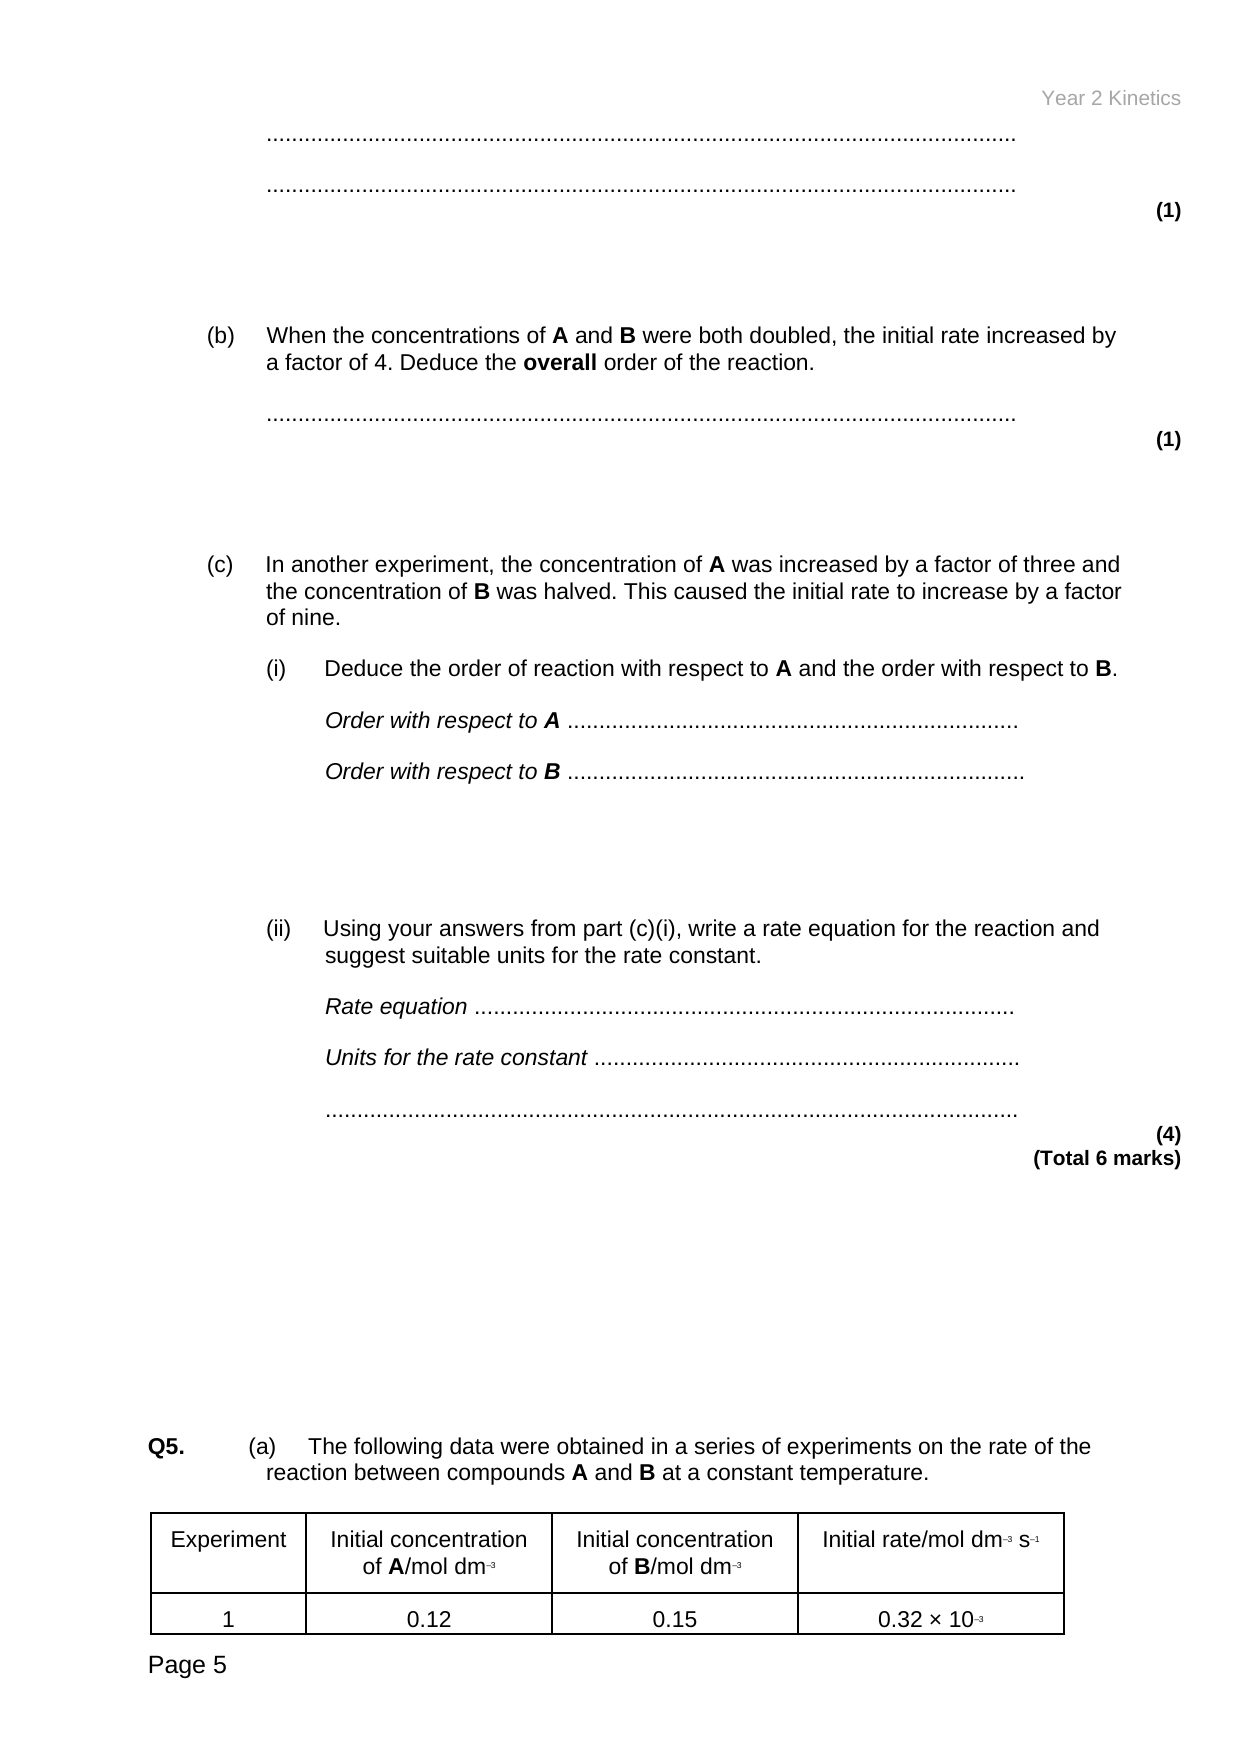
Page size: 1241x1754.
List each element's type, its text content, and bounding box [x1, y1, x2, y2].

text ...................................................................................................................... [266, 171, 1122, 197]
text (i) Deduce the order of reaction with respect to A and the order with respect to B. [266, 655, 1122, 682]
table_cell 1 [152, 1594, 305, 1632]
text Q5. (a) The following data were obtained in a series of experiments on the rate of the reaction between compounds A and B at a constant temperature. [148, 1433, 1122, 1485]
text Order with respect to B ........................................................................ [325, 758, 1122, 784]
text (1) [148, 197, 1181, 221]
text Units for the rate constant ................................................................... [325, 1044, 1122, 1071]
text (Total 6 marks) [148, 1146, 1181, 1170]
text ...................................................................................................................... [266, 120, 1122, 146]
text (ii) Using your answers from part (c)(i), write a rate equation for the reaction and suggest suitable units for the rate constant. [266, 915, 1122, 968]
table_header Initial rate/mol dm–3 s–1 [799, 1514, 1063, 1592]
table_cell 0.32 × 10–3 [799, 1594, 1063, 1632]
text (c) In another experiment, the concentration of A was increased by a factor of three and the concentration of B was halved. This caused the initial rate to increase by a factor of nine. [207, 551, 1122, 630]
text (b) When the concentrations of A and B were both doubled, the initial rate increased by a factor of 4. Deduce the overall order of the reaction. [207, 322, 1122, 375]
table_header Experiment [152, 1514, 305, 1592]
text Rate equation ..................................................................................... [325, 993, 1122, 1019]
text (1) [148, 426, 1181, 450]
text Order with respect to A ....................................................................... [325, 707, 1122, 733]
table_cell 0.15 [553, 1594, 797, 1632]
text (4) [148, 1122, 1181, 1146]
table_header Initial concentration of B/mol dm–3 [553, 1514, 797, 1592]
text ...................................................................................................................... [266, 400, 1122, 426]
table_header Initial concentration of A/mol dm–3 [307, 1514, 551, 1592]
table_cell 0.12 [307, 1594, 551, 1632]
text ............................................................................................................. [325, 1096, 1122, 1122]
